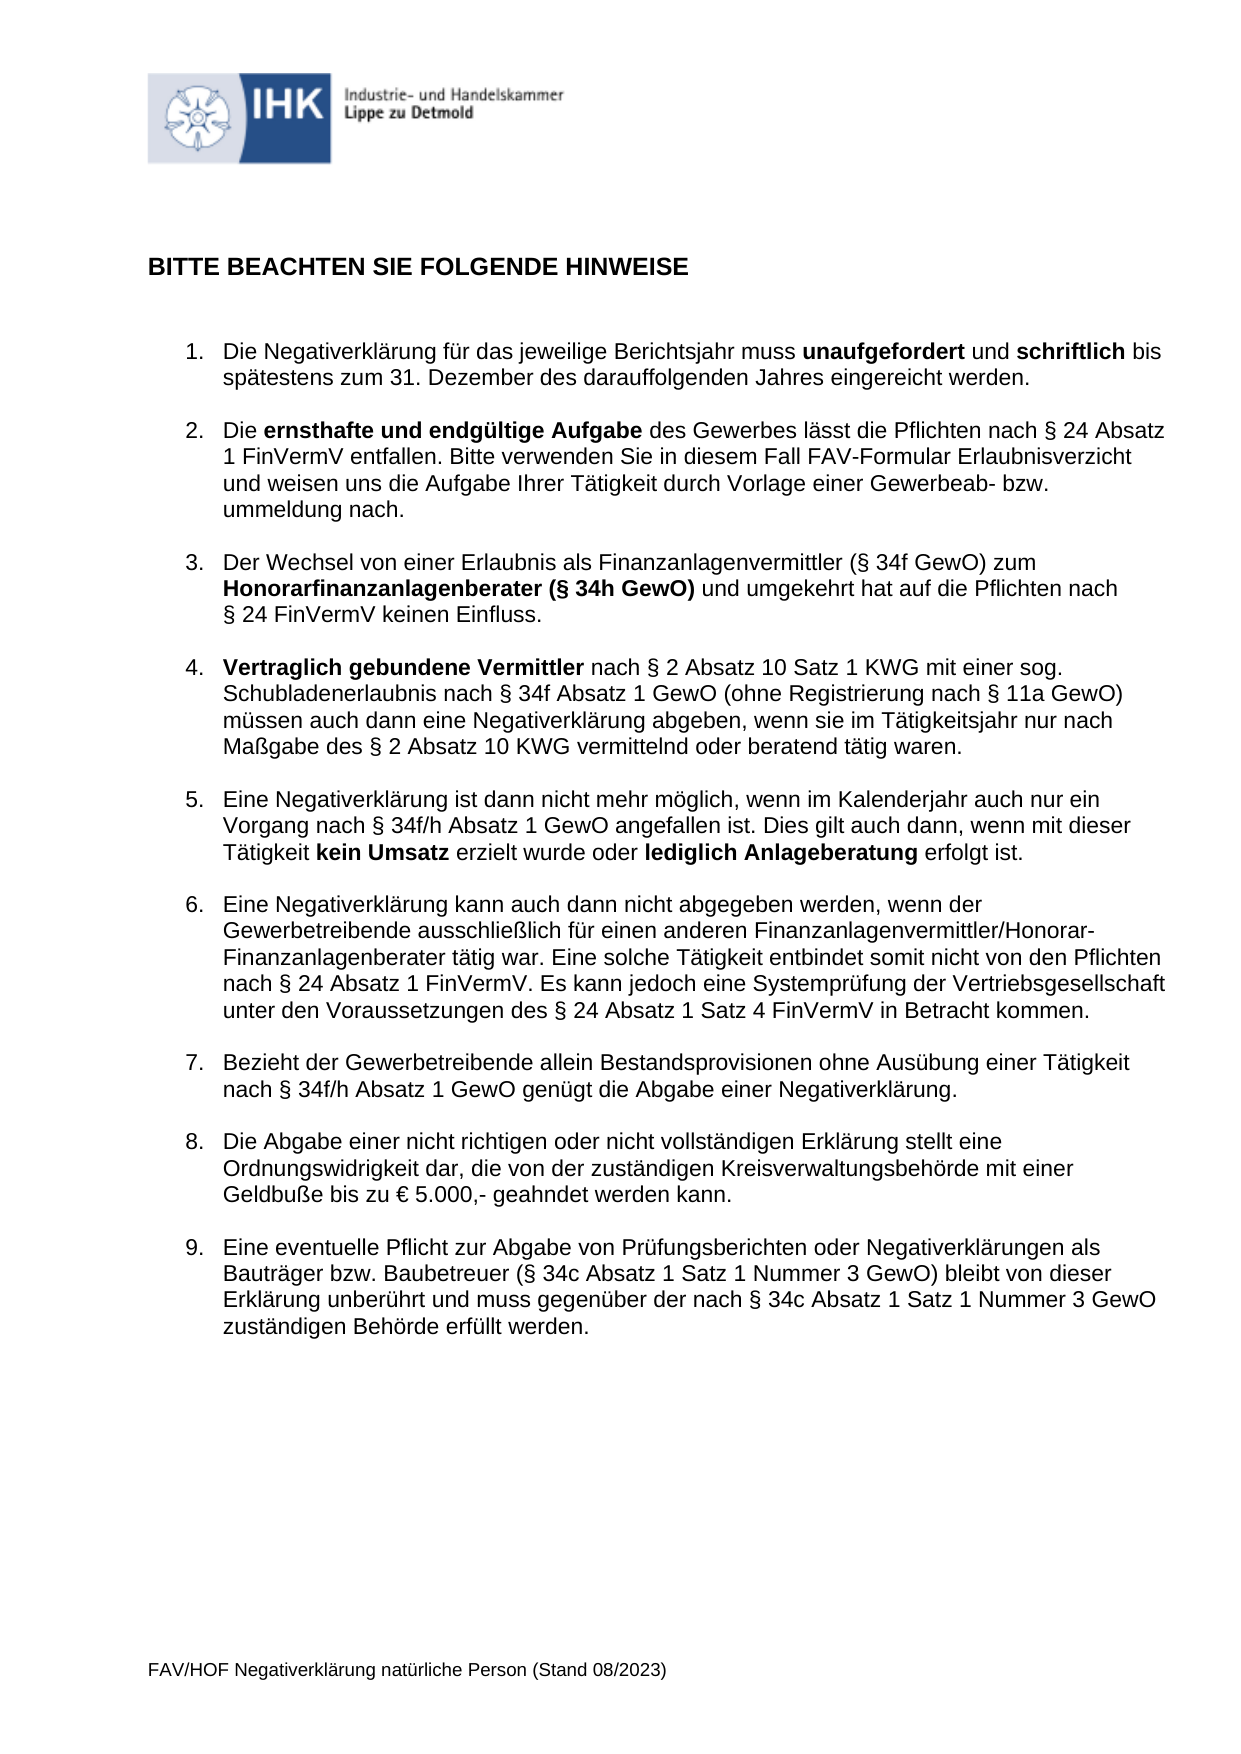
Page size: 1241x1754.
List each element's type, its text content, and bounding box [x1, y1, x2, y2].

list Die Abgabe einer nicht richtigen oder nicht vollständigen Erklärung stellt eine Ordnungswidrigkeit dar, die von der zuständigen Kreisverwaltungsbehörde mit einer Geldbuße bis zu € 5.000,- geahndet werden kann. [185, 1128, 1167, 1207]
list Der Wechsel von einer Erlaubnis als Finanzanlagenvermittler (§ 34f GewO) zum Honorarfinanzanlagenberater (§ 34h GewO) und umgekehrt hat auf die Pflichten nach § 24 FinVermV keinen Einfluss. [185, 548, 1167, 628]
list Eine Negativerklärung kann auch dann nicht abgegeben werden, wenn der Gewerbetreibende ausschließlich für einen anderen Finanzanlagenvermittler/Honorar-Finanzanlagenberater tätig war. Eine solche Tätigkeit entbindet somit nicht von den Pflichten nach § 24 Absatz 1 FinVermV. Es kann jedoch eine Systemprüfung der Vertriebsgesellschaft unter den Voraussetzungen des § 24 Absatz 1 Satz 4 FinVermV in Betracht kommen. [185, 891, 1167, 1023]
list Vertraglich gebundene Vermittler nach § 2 Absatz 10 Satz 1 KWG mit einer sog. Schubladenerlaubnis nach § 34f Absatz 1 GewO (ohne Registrierung nach § 11a GewO) müssen auch dann eine Negativerklärung abgeben, wenn sie im Tätigkeitsjahr nur nach Maßgabe des § 2 Absatz 10 KWG vermittelnd oder beratend tätig waren. [185, 654, 1167, 759]
list Eine Negativerklärung ist dann nicht mehr möglich, wenn im Kalenderjahr auch nur ein Vorgang nach § 34f/h Absatz 1 GewO angefallen ist. Dies gilt auch dann, wenn mit dieser Tätigkeit kein Umsatz erzielt wurde oder lediglich Anlageberatung erfolgt ist. [185, 786, 1167, 865]
list Die Negativerklärung für das jeweilige Berichtsjahr muss unaufgefordert und schriftlich bis spätestens zum 31. Dezember des darauffolgenden Jahres eingereicht werden. [185, 338, 1167, 390]
list Bezieht der Gewerbetreibende allein Bestandsprovisionen ohne Ausübung einer Tätigkeit nach § 34f/h Absatz 1 GewO genügt die Abgabe einer Negativerklärung. [185, 1049, 1167, 1102]
list Die ernsthafte und endgültige Aufgabe des Gewerbes lässt die Pflichten nach § 24 Absatz 1 FinVermV entfallen. Bitte verwenden Sie in diesem Fall FAV-Formular Erlaubnisverzicht und weisen uns die Aufgabe Ihrer Tätigkeit durch Vorlage einer Gewerbeab- bzw. ummeldung nach. [185, 417, 1167, 522]
text BITTE BEACHTEN SIE FOLGENDE HINWEISE [148, 251, 1167, 280]
list Eine eventuelle Pflicht zur Abgabe von Prüfungsberichten oder Negativerklärungen als Bauträger bzw. Baubetreuer (§ 34c Absatz 1 Satz 1 Nummer 3 GewO) bleibt von dieser Erklärung unberührt und muss gegenüber der nach § 34c Absatz 1 Satz 1 Nummer 3 GewO zuständigen Behörde erfüllt werden. [185, 1234, 1167, 1339]
